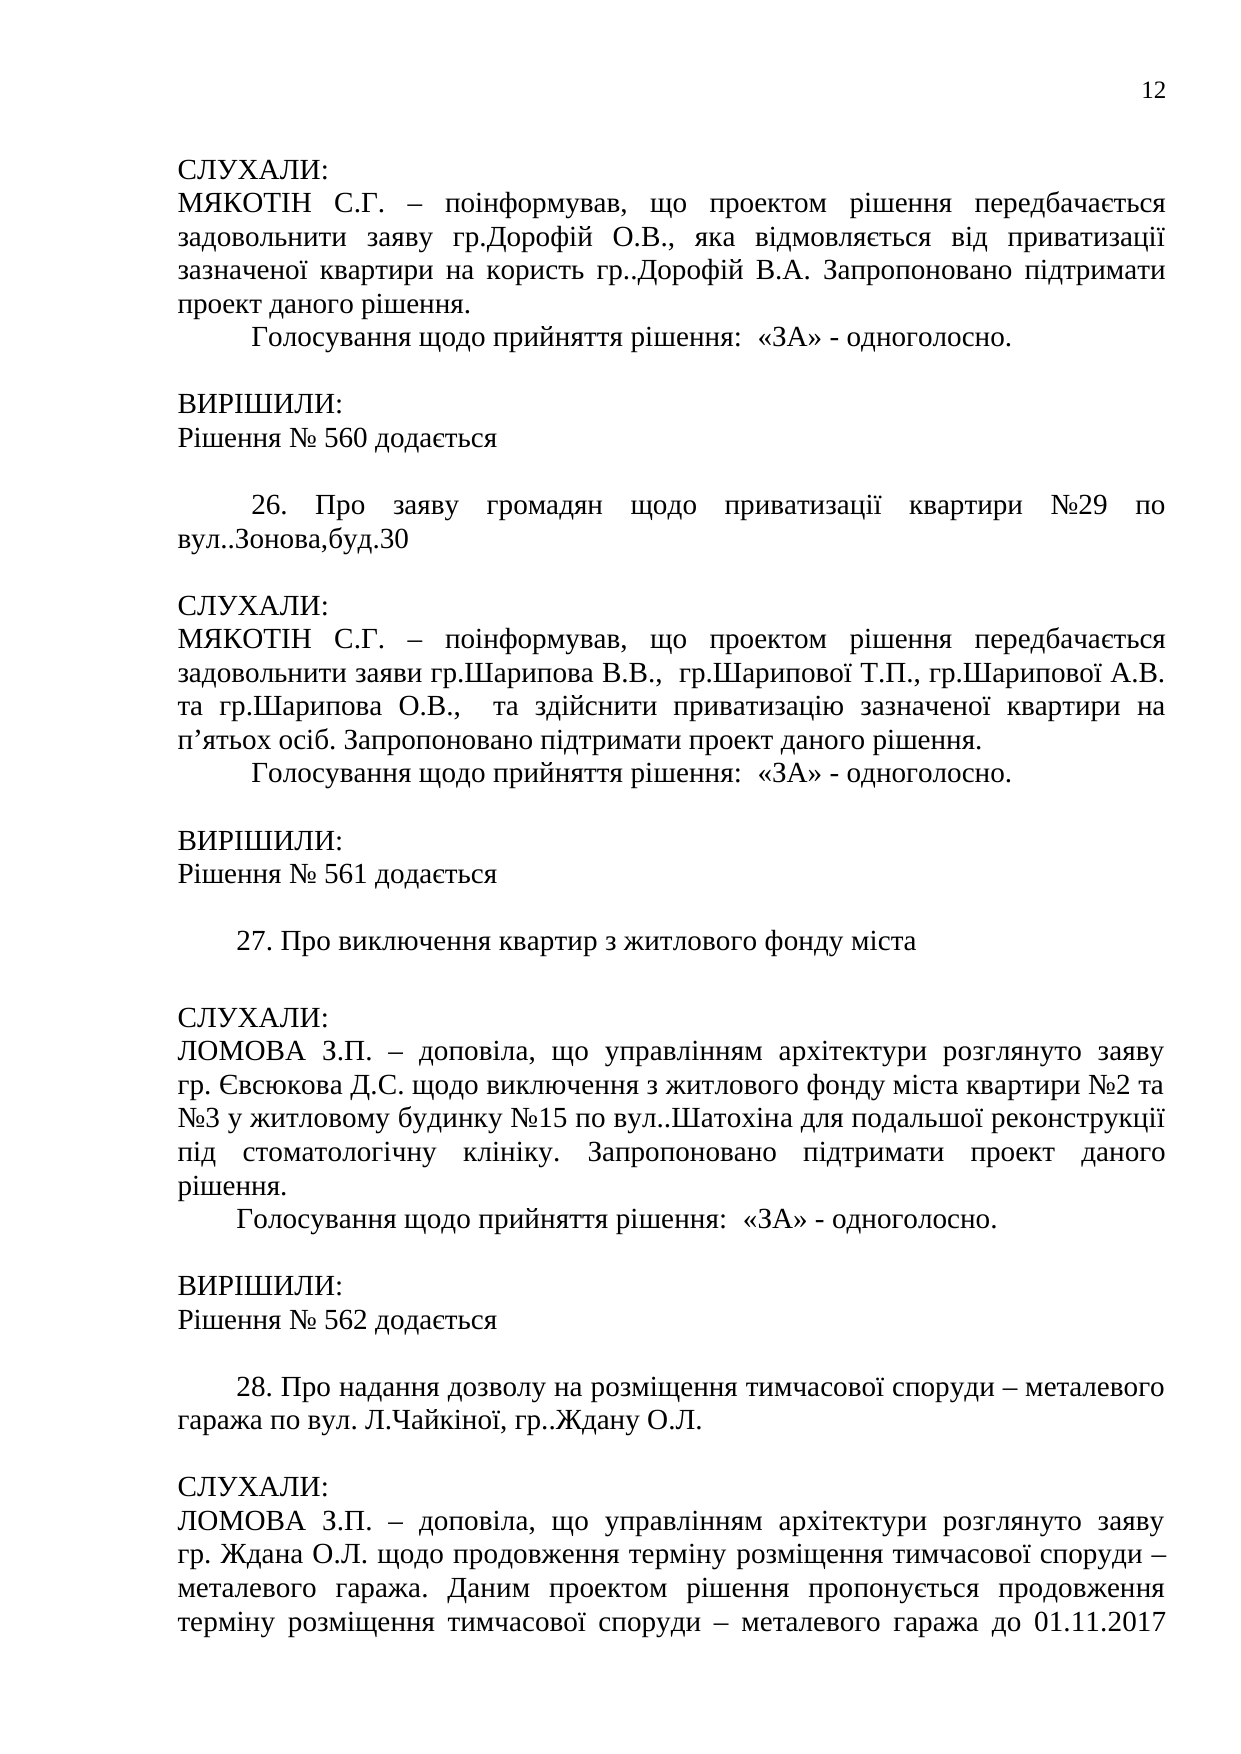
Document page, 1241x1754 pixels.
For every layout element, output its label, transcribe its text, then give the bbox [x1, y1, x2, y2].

text Голосування щодо прийняття рішення: «ЗА» - одноголосно. [177, 1201, 1166, 1235]
text 27. Про виключення квартир з житлового фонду міста [177, 923, 1166, 957]
text МЯКОТІН С.Г. – поінформував, що проектом рішення передбачається задовольнити заяву гр.Дорофій О.В., яка відмовляється від приватизації зазначеної квартири на користь гр..Дорофій В.А. Запропоновано підтримати проект даного рішення. [177, 185, 1166, 319]
text ЛОМОВА З.П. – доповіла, що управлінням архітектури розглянуто заяву гр. Євсюкова Д.С. щодо виключення з житлового фонду міста квартири №2 та №3 у житловому будинку №15 по вул..Шатохіна для подальшої реконструкції під стоматологічну клініку. Запропоновано підтримати проект даного рішення. [177, 1033, 1166, 1201]
text СЛУХАЛИ: [177, 152, 1166, 185]
text Рішення № 561 додається [177, 856, 1166, 890]
text СЛУХАЛИ: [177, 588, 1166, 621]
text СЛУХАЛИ: [177, 1469, 1166, 1503]
text МЯКОТІН С.Г. – поінформував, що проектом рішення передбачається задовольнити заяви гр.Шарипова В.В., гр.Шарипової Т.П., гр.Шарипової А.В. та гр.Шарипова О.В., та здійснити приватизацію зазначеної квартири на п’ятьох осіб. Запропоновано підтримати проект даного рішення. [177, 621, 1166, 756]
text ВИРІШИЛИ: [177, 823, 1166, 856]
text ВИРІШИЛИ: [177, 387, 1166, 420]
text СЛУХАЛИ: [177, 1000, 1166, 1033]
text Рішення № 560 додається [177, 420, 1166, 454]
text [177, 1503, 1166, 1637]
text Голосування щодо прийняття рішення: «ЗА» - одноголосно. [177, 756, 1166, 789]
text Рішення № 562 додається [177, 1302, 1166, 1335]
text ВИРІШИЛИ: [177, 1268, 1166, 1302]
text 28. Про надання дозволу на розміщення тимчасової споруди – металевого гаража по вул. Л.Чайкіної, гр..Ждану О.Л. [177, 1369, 1166, 1436]
text Голосування щодо прийняття рішення: «ЗА» - одноголосно. [177, 319, 1166, 353]
text 26. Про заяву громадян щодо приватизації квартири №29 по вул..Зонова,буд.30 [177, 487, 1166, 554]
